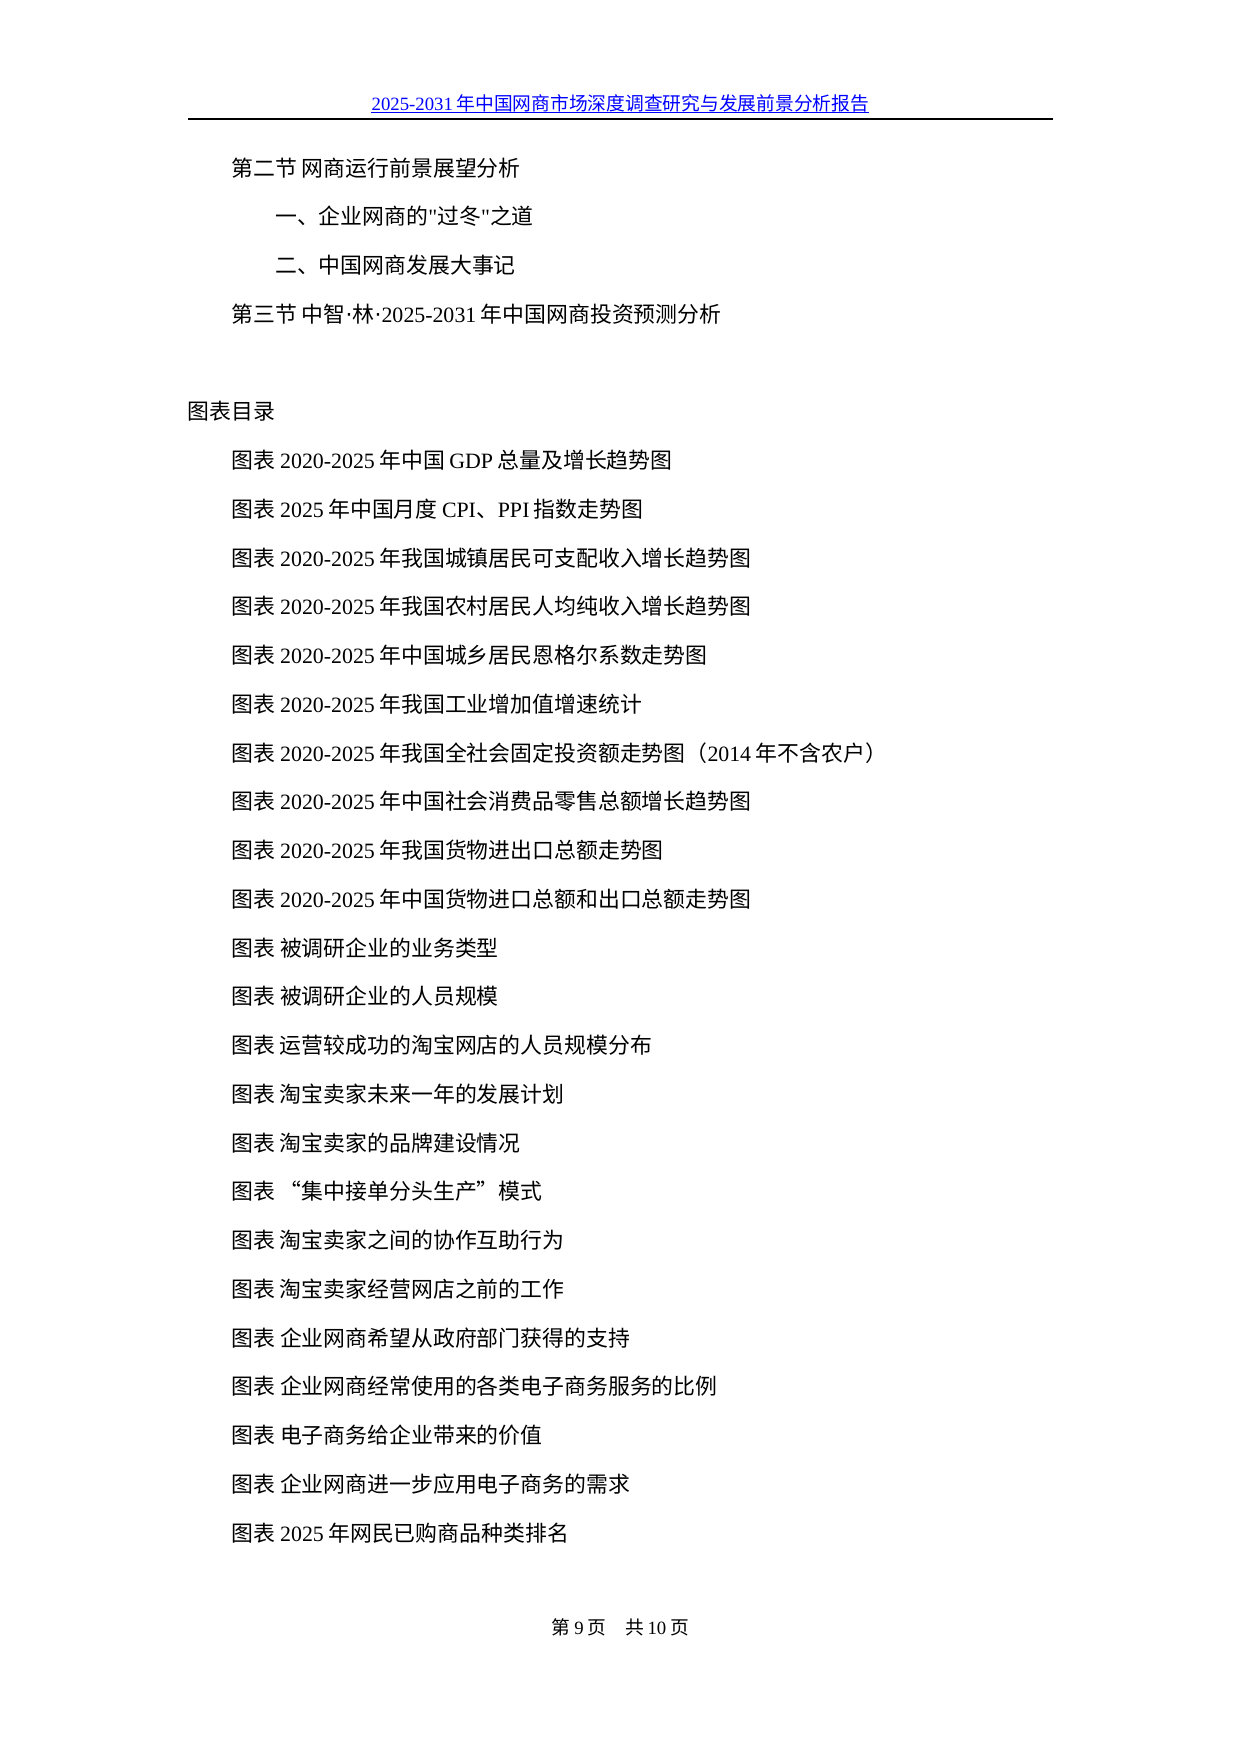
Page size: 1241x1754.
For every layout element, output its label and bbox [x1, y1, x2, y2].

text [187, 150, 1053, 1548]
